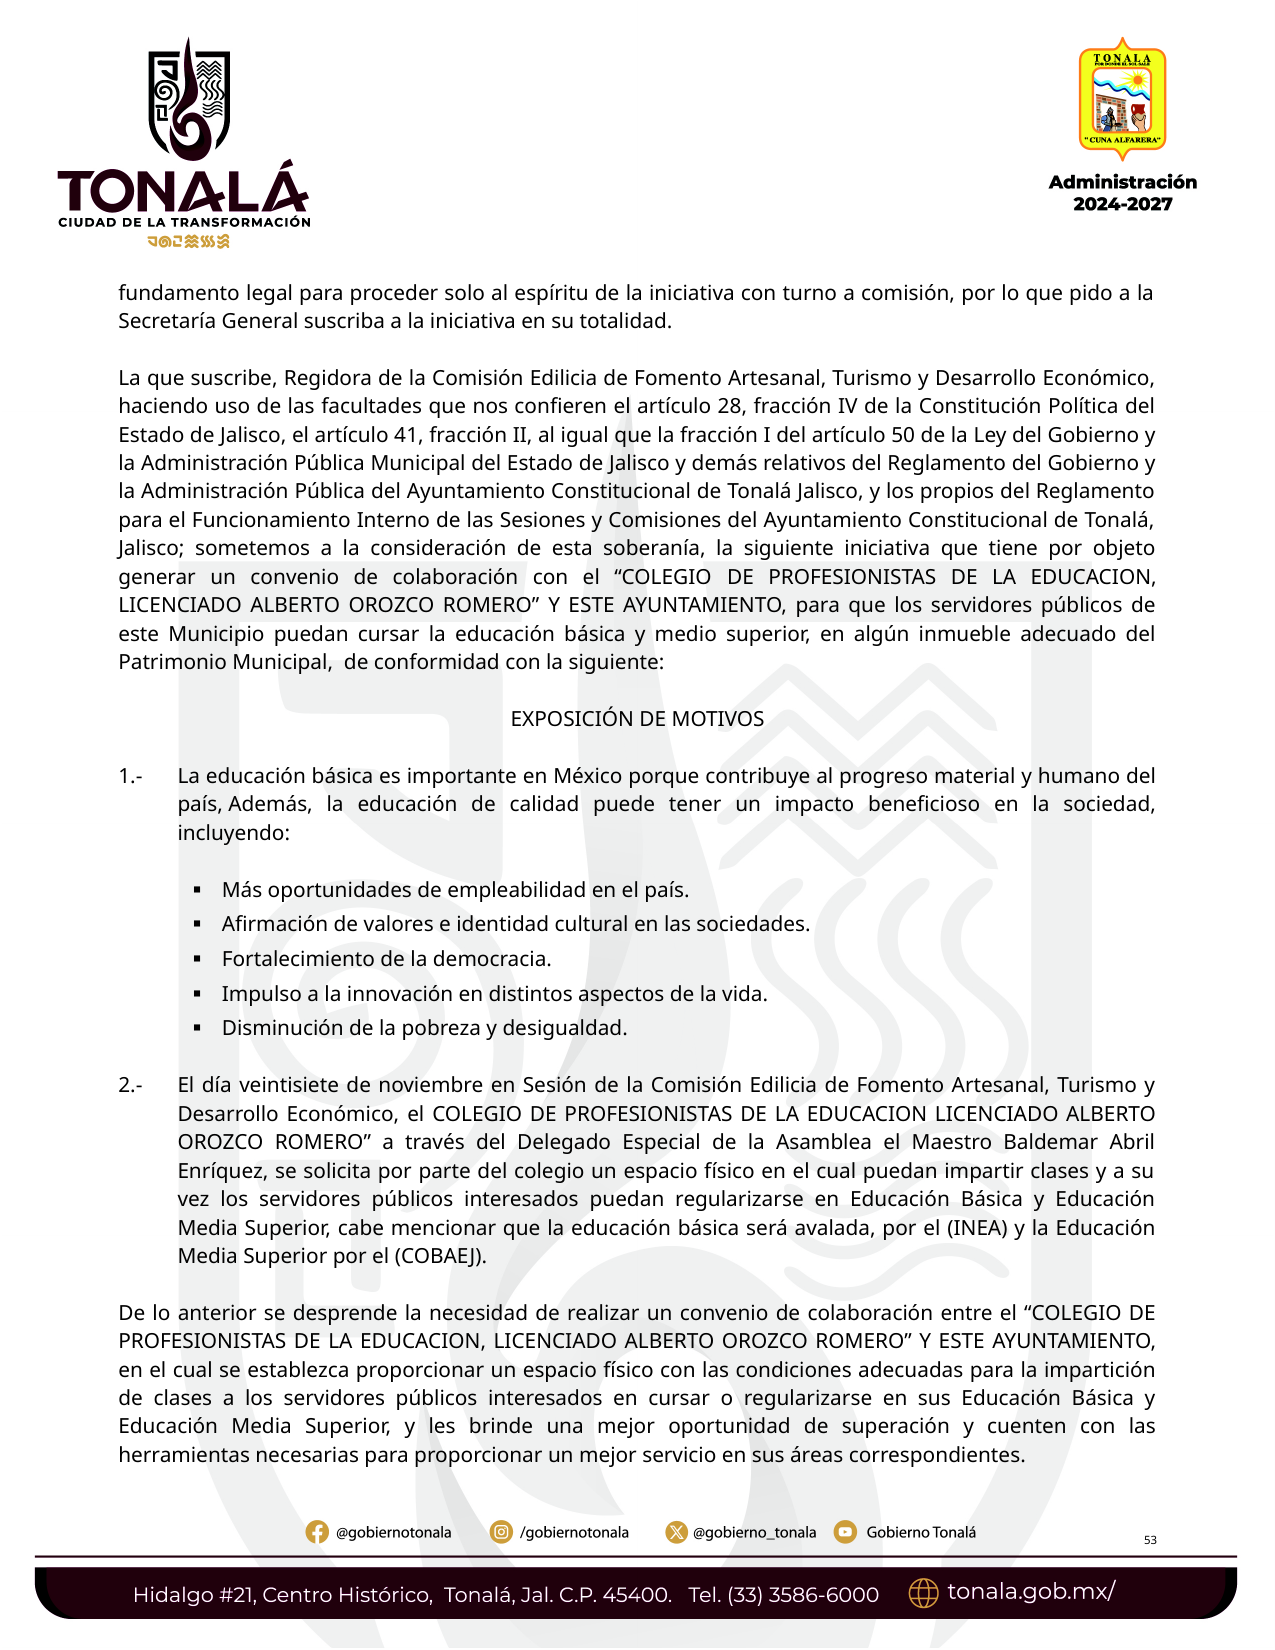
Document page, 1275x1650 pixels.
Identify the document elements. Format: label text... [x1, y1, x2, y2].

list Fortalecimiento de la democracia. [192, 944, 1157, 973]
list Más oportunidades de empleabilidad en el país. [192, 875, 1157, 903]
text La que suscribe, Regidora de la Comisión Edilicia de Fomento Artesanal, Turismo y Desarrollo Económico, haciendo uso de las facultades que nos confieren el artículo 28, fracción IV de la Constitución Política del Estado de Jalisco, el artículo 41, fracción II, al igual que la fracción I del artículo 50 de la Ley del Gobierno y la Administración Pública Municipal del Estado de Jalisco y demás relativos del Reglamento del Gobierno y la Administración Pública del Ayuntamiento Constitucional de Tonalá Jalisco, y los propios del Reglamento para el Funcionamiento Interno de las Sesiones y Comisiones del Ayuntamiento Constitucional de Tonalá, Jalisco; sometemos a la consideración de esta soberanía, la siguiente iniciativa que tiene por objeto generar un convenio de colaboración con el “COLEGIO DE PROFESIONISTAS DE LA EDUCACION, LICENCIADO ALBERTO OROZCO ROMERO” Y ESTE AYUNTAMIENTO, para que los servidores públicos de este Municipio puedan cursar la educación básica y medio superior, en algún inmueble adecuado del Patrimonio Municipal, de conformidad con la siguiente: [118, 363, 1157, 676]
list Afirmación de valores e identidad cultural en las sociedades. [192, 909, 1157, 938]
list Impulso a la innovación en distintos aspectos de la vida. [192, 979, 1157, 1007]
text 1.- La educación básica es importante en México porque contribuye al progreso material y humano del país, Además, la educación de calidad puede tener un impacto beneficioso en la sociedad, incluyendo: [118, 761, 1157, 846]
text 2.- El día veintisiete de noviembre en Sesión de la Comisión Edilicia de Fomento Artesanal, Turismo y Desarrollo Económico, el COLEGIO DE PROFESIONISTAS DE LA EDUCACION LICENCIADO ALBERTO OROZCO ROMERO” a través del Delegado Especial de la Asamblea el Maestro Baldemar Abril Enríquez, se solicita por parte del colegio un espacio físico en el cual puedan impartir clases y a su vez los servidores públicos interesados puedan regularizarse en Educación Básica y Educación Media Superior, cabe mencionar que la educación básica será avalada, por el (INEA) y la Educación Media Superior por el (COBAEJ). [118, 1070, 1157, 1269]
text De lo anterior se desprende la necesidad de realizar un convenio de colaboración entre el “COLEGIO DE PROFESIONISTAS DE LA EDUCACION, LICENCIADO ALBERTO OROZCO ROMERO” Y ESTE AYUNTAMIENTO, en el cual se establezca proporcionar un espacio físico con las condiciones adecuadas para la impartición de clases a los servidores públicos interesados en cursar o regularizarse en sus Educación Básica y Educación Media Superior, y les brinde una mejor oportunidad de superación y cuenten con las herramientas necesarias para proporcionar un mejor servicio en sus áreas correspondientes. [118, 1298, 1157, 1468]
text EXPOSICIÓN DE MOTIVOS [118, 704, 1157, 733]
picture [1, 1, 1275, 1648]
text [118, 278, 1157, 334]
list Disminución de la pobreza y desigualdad. [192, 1013, 1157, 1042]
